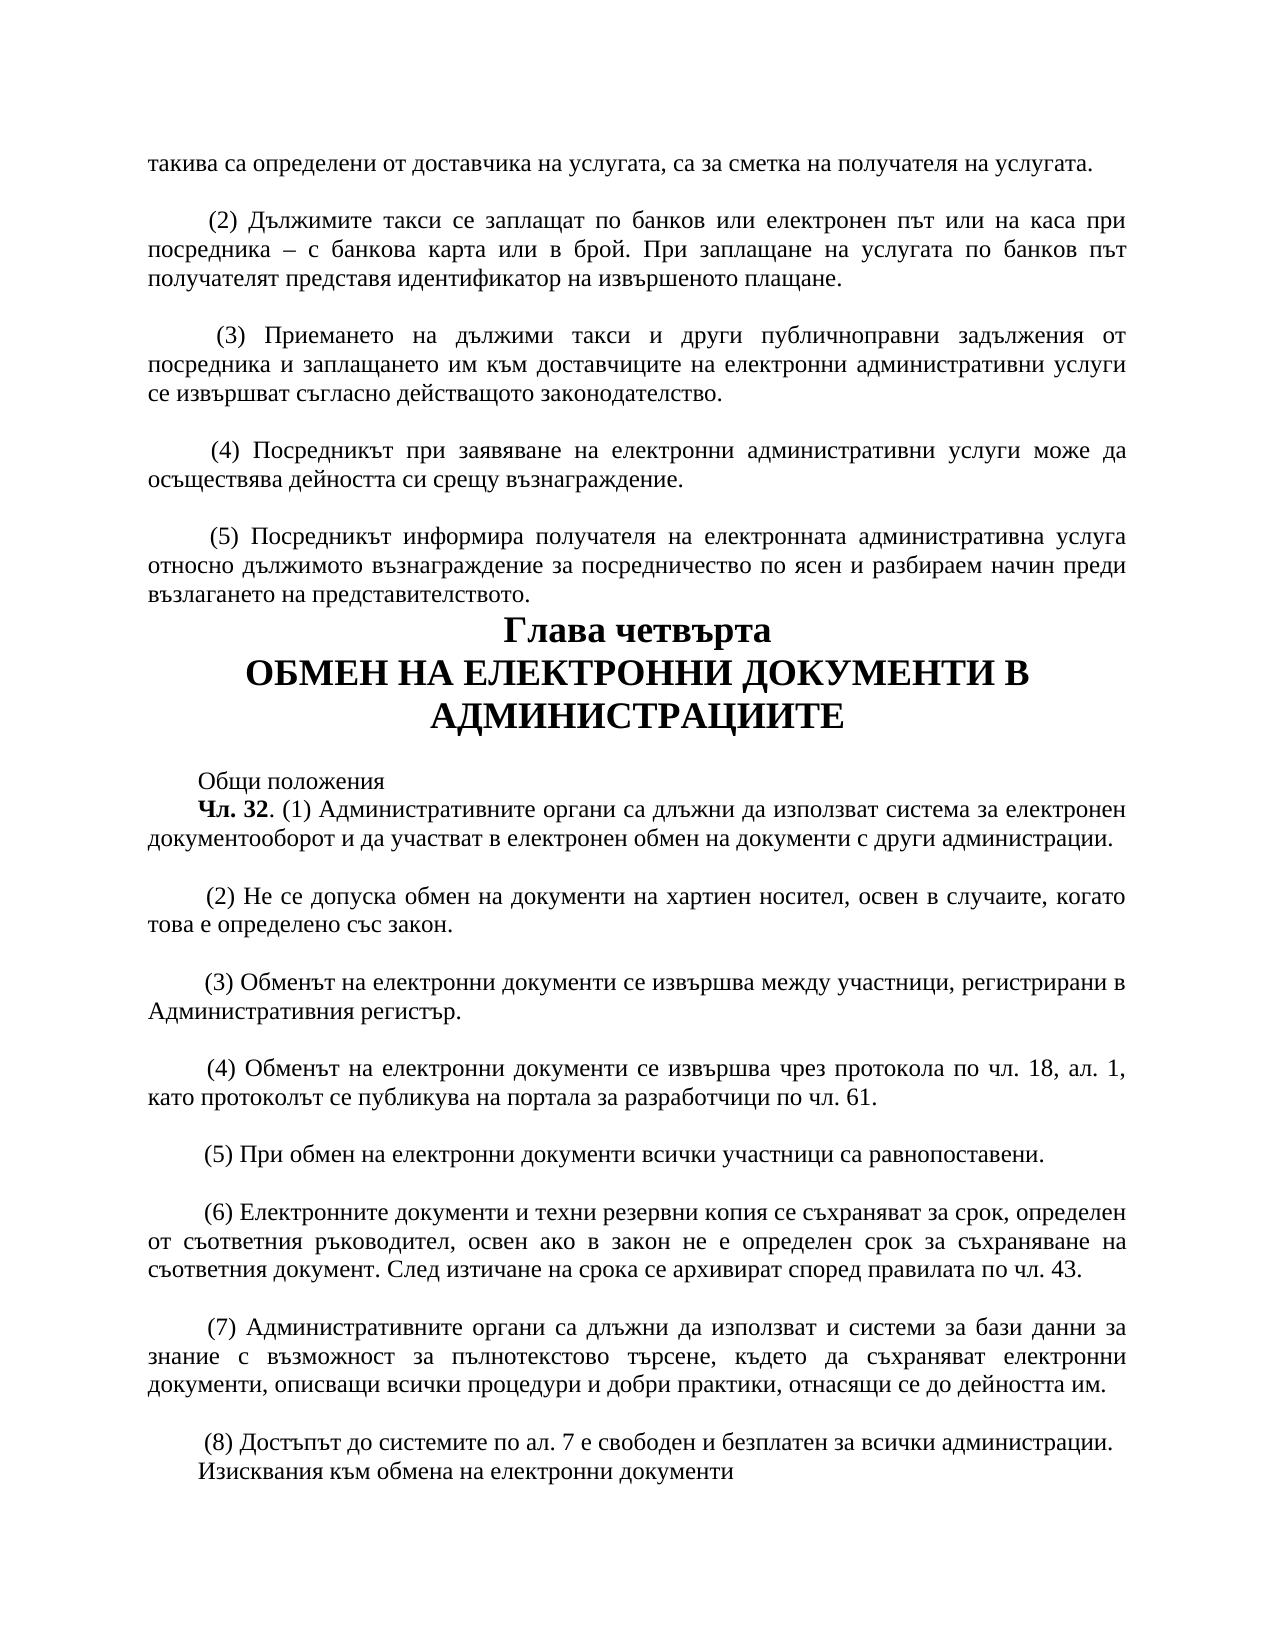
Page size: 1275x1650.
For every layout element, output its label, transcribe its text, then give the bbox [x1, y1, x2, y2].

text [148, 148, 1127, 176]
text (7) Административните органи са длъжни да използват и системи за бази данни за знание с възможност за пълнотекстово търсене, където да съхраняват електронни документи, описващи всички процедури и добри практики, отнасящи се до дейността им. [148, 1312, 1127, 1398]
text (3) Приемането на дължими такси и други публичноправни задължения от посредника и заплащането им към доставчиците на електронни административни услуги се извършват съгласно действащото законодателство. [148, 320, 1127, 406]
text (4) Посредникът при заявяване на електронни административни услуги може да осъществява дейността си срещу възнаграждение. [148, 435, 1127, 493]
text (5) При обмен на електронни документи всички участници са равнопоставени. [148, 1139, 1127, 1168]
text (6) Електронните документи и техни резервни копия се съхраняват за срок, определен от съответния ръководител, освен ако в закон не е определен срок за съхраняване на съответния документ. След изтичане на срока се архивират според правилата по чл. 43. [148, 1197, 1127, 1283]
text Чл. 32. (1) Административните органи са длъжни да използват система за електронен документооборот и да участват в електронен обмен на документи с други администрации. [148, 794, 1127, 852]
text Общи положения [148, 766, 1127, 794]
text Глава четвърта [148, 608, 1127, 651]
text (4) Обменът на електронни документи се извършва чрез протокола по чл. 18, ал. 1, като протоколът се публикува на портала за разработчици по чл. 61. [148, 1053, 1127, 1111]
text Изисквания към обмена на електронни документи [148, 1456, 1127, 1484]
text (8) Достъпът до системите по ал. 7 е свободен и безплатен за всички администрации. [148, 1427, 1127, 1456]
text (2) Не се допуска обмен на документи на хартиен носител, освен в случаите, когато това е определено със закон. [148, 881, 1127, 938]
text (5) Посредникът информира получателя на електронната административна услуга относно дължимото възнаграждение за посредничество по ясен и разбираем начин преди възлагането на представителството. [148, 521, 1127, 608]
text (3) Обменът на електронни документи се извършва между участници, регистрирани в Административния регистър. [148, 967, 1127, 1024]
text (2) Дължимите такси се заплащат по банков или електронен път или на каса при посредника – с банкова карта или в брой. При заплащане на услугата по банков път получателят представя идентификатор на извършеното плащане. [148, 205, 1127, 291]
text ОБМЕН НА ЕЛЕКТРОННИ ДОКУМЕНТИ В АДМИНИСТРАЦИИТЕ [148, 651, 1127, 737]
